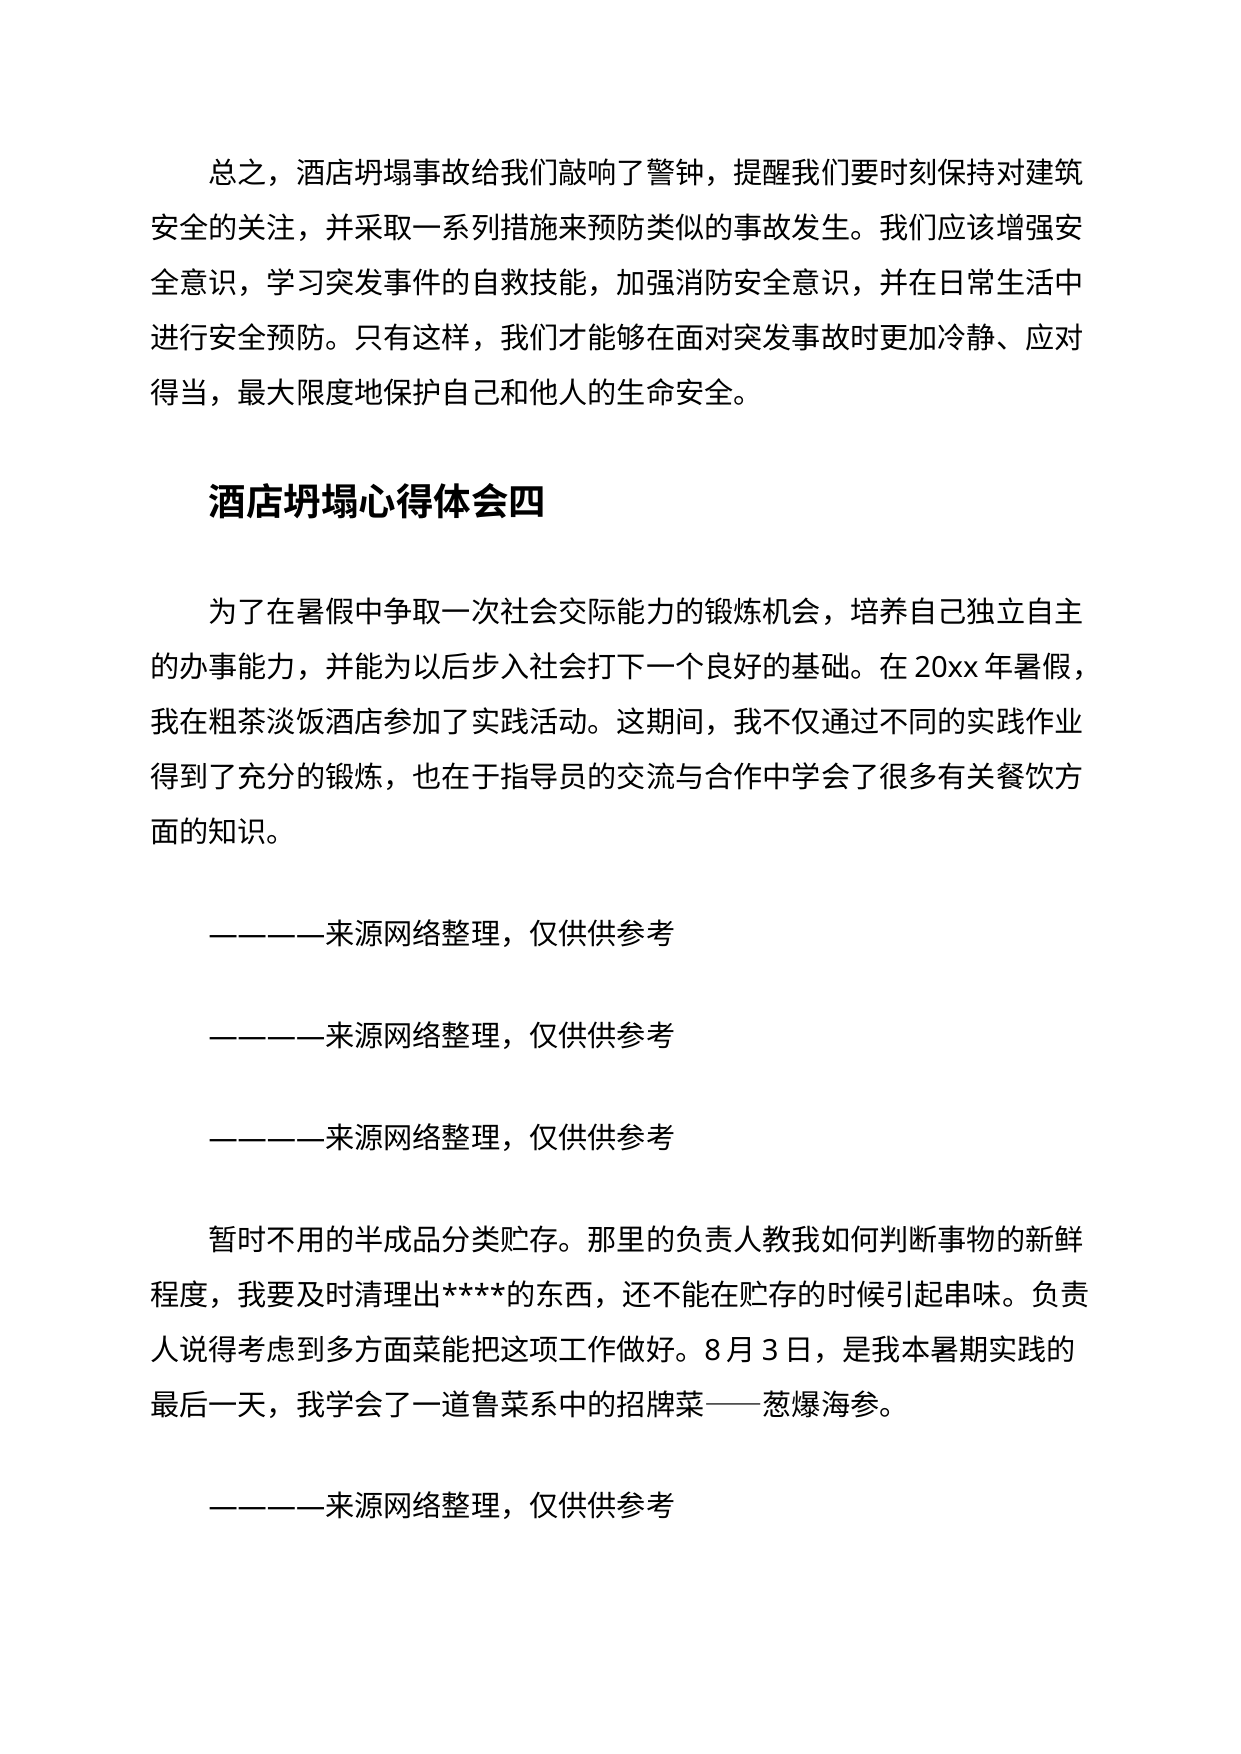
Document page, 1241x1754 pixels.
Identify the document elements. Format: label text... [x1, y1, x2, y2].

text 总之，酒店坍塌事故给我们敲响了警钟，提醒我们要时刻保持对建筑安全的关注，并采取一系列措施来预防类似的事故发生。我们应该增强安全意识，学习突发事件的自救技能，加强消防安全意识，并在日常生活中进行安全预防。只有这样，我们才能够在面对突发事故时更加冷静、应对得当，最大限度地保护自己和他人的生命安全。 [150, 150, 1090, 412]
text 酒店坍塌心得体会四 [150, 471, 1090, 526]
text ————来源网络整理，仅供供参考 [150, 1012, 1090, 1054]
text ————来源网络整理，仅供供参考 [150, 1483, 1090, 1525]
text ————来源网络整理，仅供供参考 [150, 1114, 1090, 1157]
text 暂时不用的半成品分类贮存。那里的负责人教我如何判断事物的新鲜程度，我要及时清理出****的东西，还不能在贮存的时候引起串味。负责人说得考虑到多方面菜能把这项工作做好。8月3日，是我本暑期实践的最后一天，我学会了一道鲁菜系中的招牌菜——葱爆海参。 [150, 1216, 1090, 1423]
text ————来源网络整理，仅供供参考 [150, 910, 1090, 953]
text 为了在暑假中争取一次社会交际能力的锻炼机会，培养自己独立自主的办事能力，并能为以后步入社会打下一个良好的基础。在20xx年暑假，我在粗茶淡饭酒店参加了实践活动。这期间，我不仅通过不同的实践作业得到了充分的锻炼，也在于指导员的交流与合作中学会了很多有关餐饮方面的知识。 [150, 589, 1090, 851]
